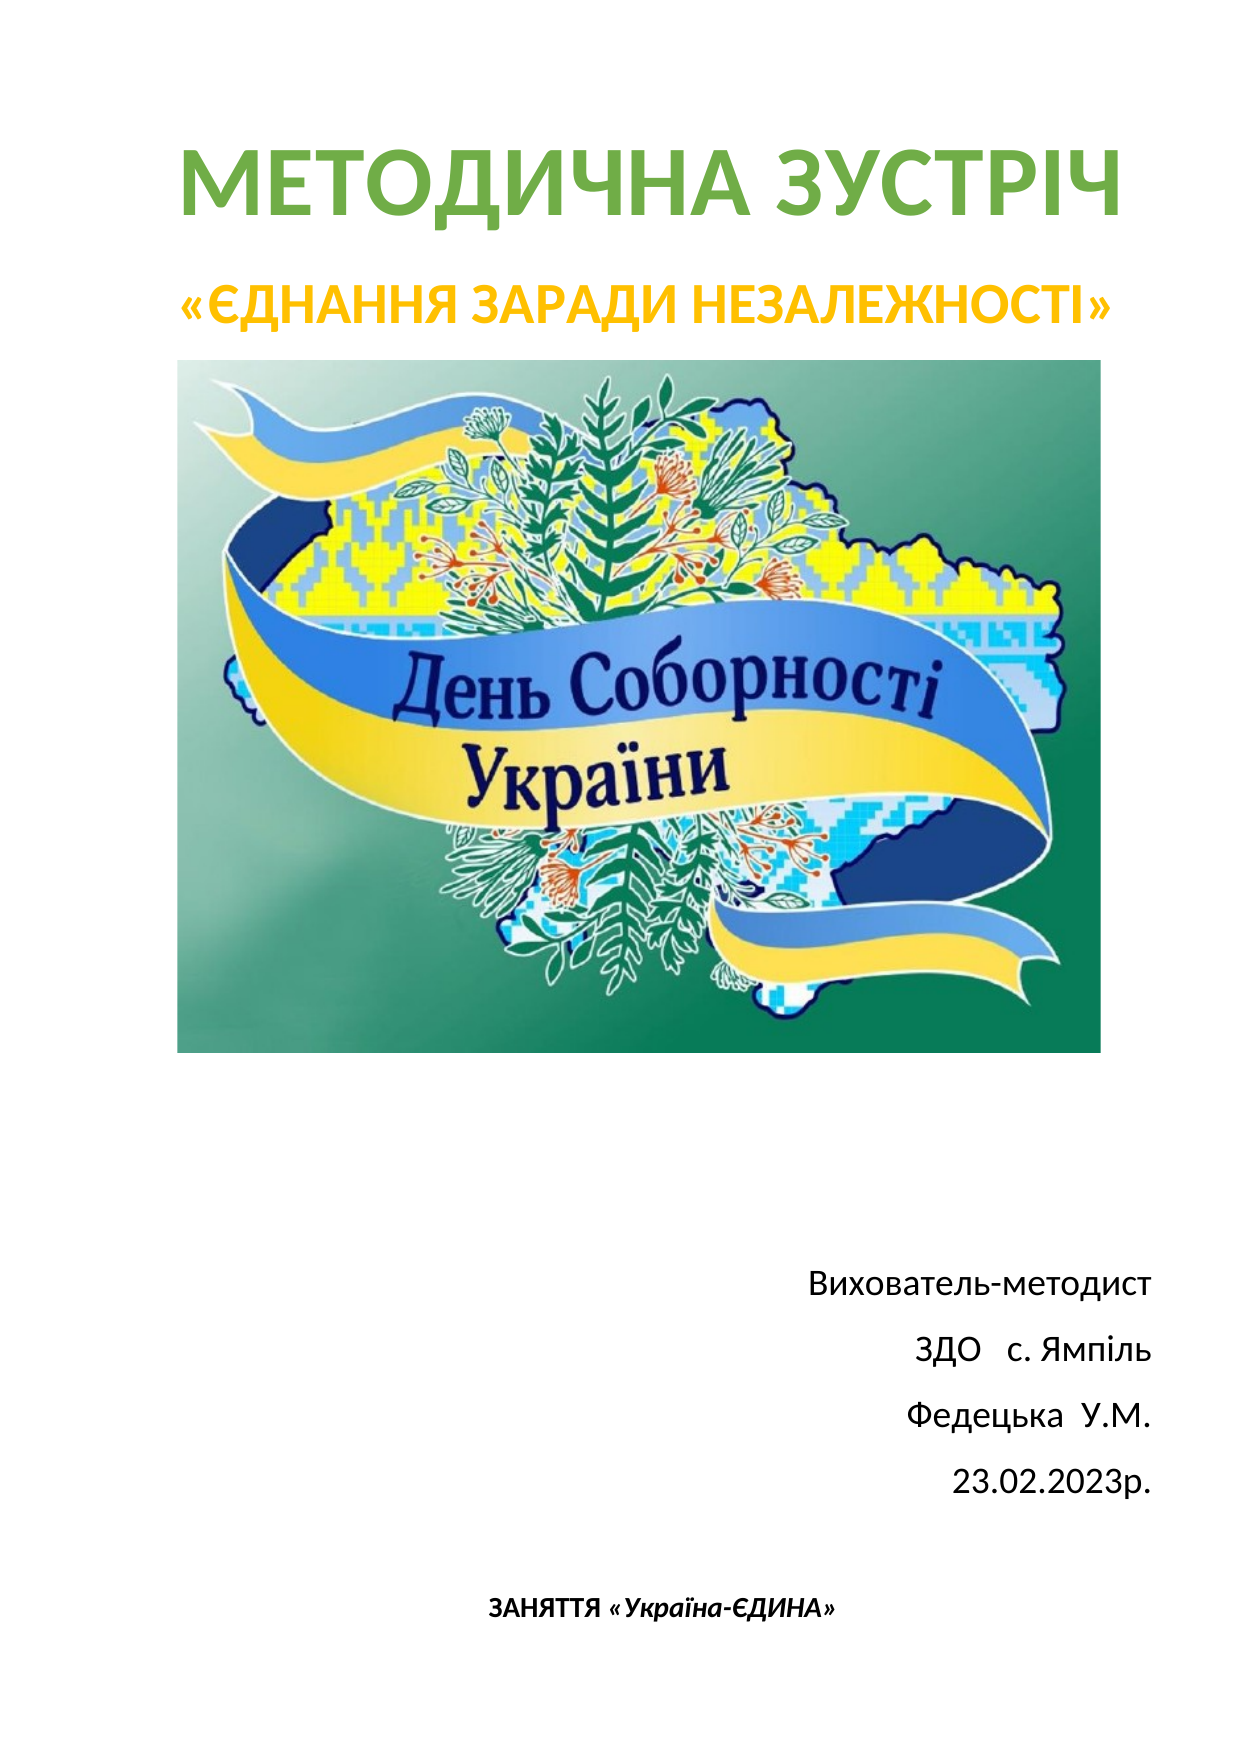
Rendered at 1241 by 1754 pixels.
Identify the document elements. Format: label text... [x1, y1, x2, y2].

text Вихователь-методист [177, 1258, 1152, 1304]
text ЗАНЯТТЯ «Україна-ЄДИНА» [177, 1589, 1152, 1625]
text «ЄДНАННЯ ЗАРАДИ НЕЗАЛЕЖНОСТІ» [177, 267, 1152, 338]
text ЗДО с. Ямпіль [177, 1325, 1152, 1371]
text Федецька У.М. [177, 1391, 1152, 1437]
picture [177, 360, 1101, 1053]
text МЕТОДИЧНА ЗУСТРІЧ [177, 118, 1152, 240]
text 23.02.2023р. [177, 1457, 1152, 1503]
